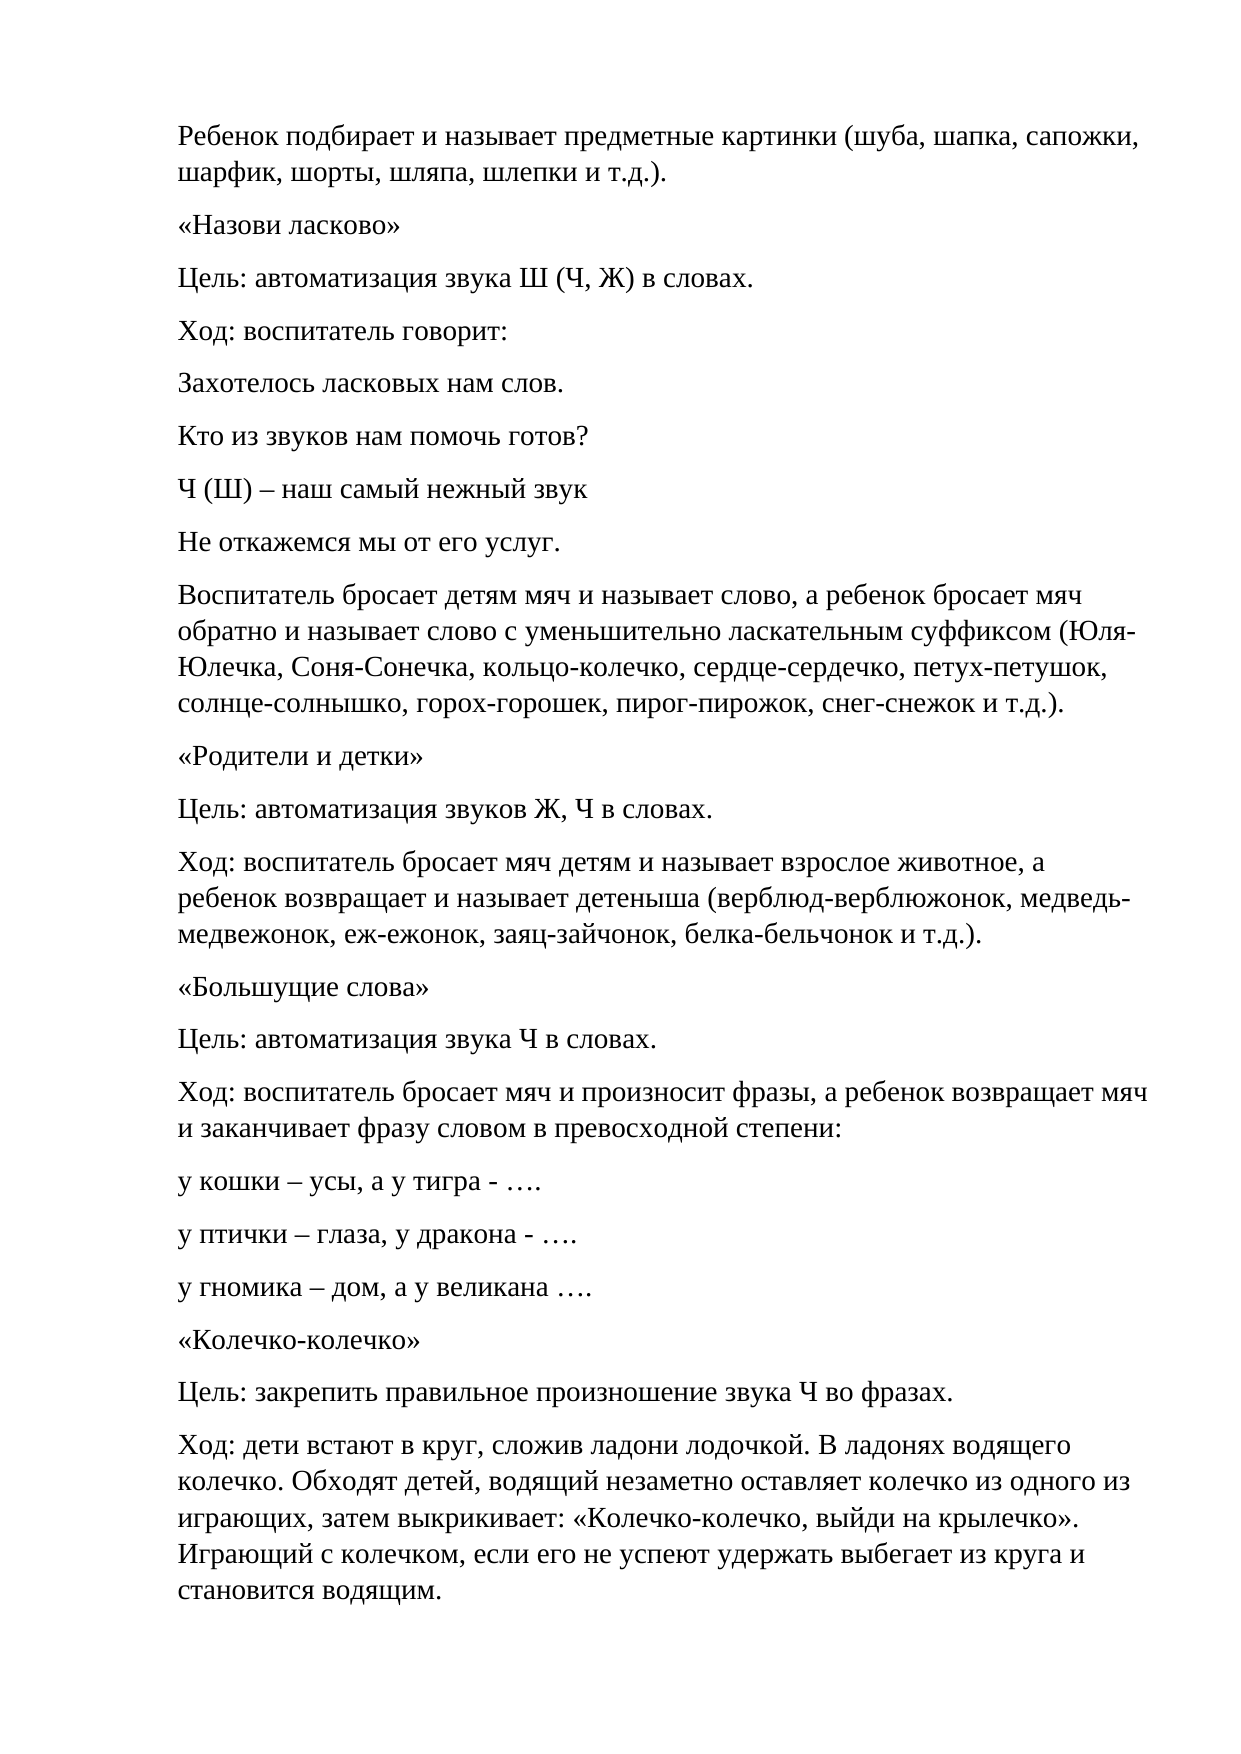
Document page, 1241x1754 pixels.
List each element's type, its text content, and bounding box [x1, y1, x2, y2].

text Не откажемся мы от его услуг. [177, 524, 1152, 557]
text «Назови ласково» [177, 207, 1152, 241]
text у птички – глаза, у дракона - …. [177, 1216, 1152, 1250]
text Цель: закрепить правильное произношение звука Ч во фразах. [177, 1374, 1152, 1408]
text Ход: воспитатель говорит: [177, 313, 1152, 346]
text у кошки – усы, а у тигра - …. [177, 1163, 1152, 1197]
text Цель: автоматизация звука Ш (Ч, Ж) в словах. [177, 260, 1152, 293]
text Кто из звуков нам помочь готов? [177, 418, 1152, 452]
text у гномика – дом, а у великана …. [177, 1269, 1152, 1302]
text Цель: автоматизация звука Ч в словах. [177, 1022, 1152, 1055]
text Цель: автоматизация звуков Ж, Ч в словах. [177, 791, 1152, 824]
text «Родители и детки» [177, 738, 1152, 772]
text «Большущие слова» [177, 969, 1152, 1002]
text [177, 118, 1152, 188]
text «Колечко-колечко» [177, 1322, 1152, 1355]
text Ход: воспитатель бросает мяч и произносит фразы, а ребенок возвращает мяч и заканчивает фразу словом в превосходной степени: [177, 1074, 1152, 1144]
text Захотелось ласковых нам слов. [177, 366, 1152, 399]
text Ч (Ш) – наш самый нежный звук [177, 471, 1152, 505]
text Ход: дети встают в круг, сложив ладони лодочкой. В ладонях водящего колечко. Обходят детей, водящий незаметно оставляет колечко из одного из играющих, затем выкрикивает: «Колечко-колечко, выйди на крылечко». Играющий с колечком, если его не успеют удержать выбегает из круга и становится водящим. [177, 1427, 1152, 1606]
text Воспитатель бросает детям мяч и называет слово, а ребенок бросает мяч обратно и называет слово с уменьшительно ласкательным суффиксом (Юля-Юлечка, Соня-Сонечка, кольцо-колечко, сердце-сердечко, петух-петушок, солнце-солнышко, горох-горошек, пирог-пирожок, снег-снежок и т.д.). [177, 577, 1152, 719]
text Ход: воспитатель бросает мяч детям и называет взрослое животное, а ребенок возвращает и называет детеныша (верблюд-верблюжонок, медведь-медвежонок, еж-ежонок, заяц-зайчонок, белка-бельчонок и т.д.). [177, 844, 1152, 949]
